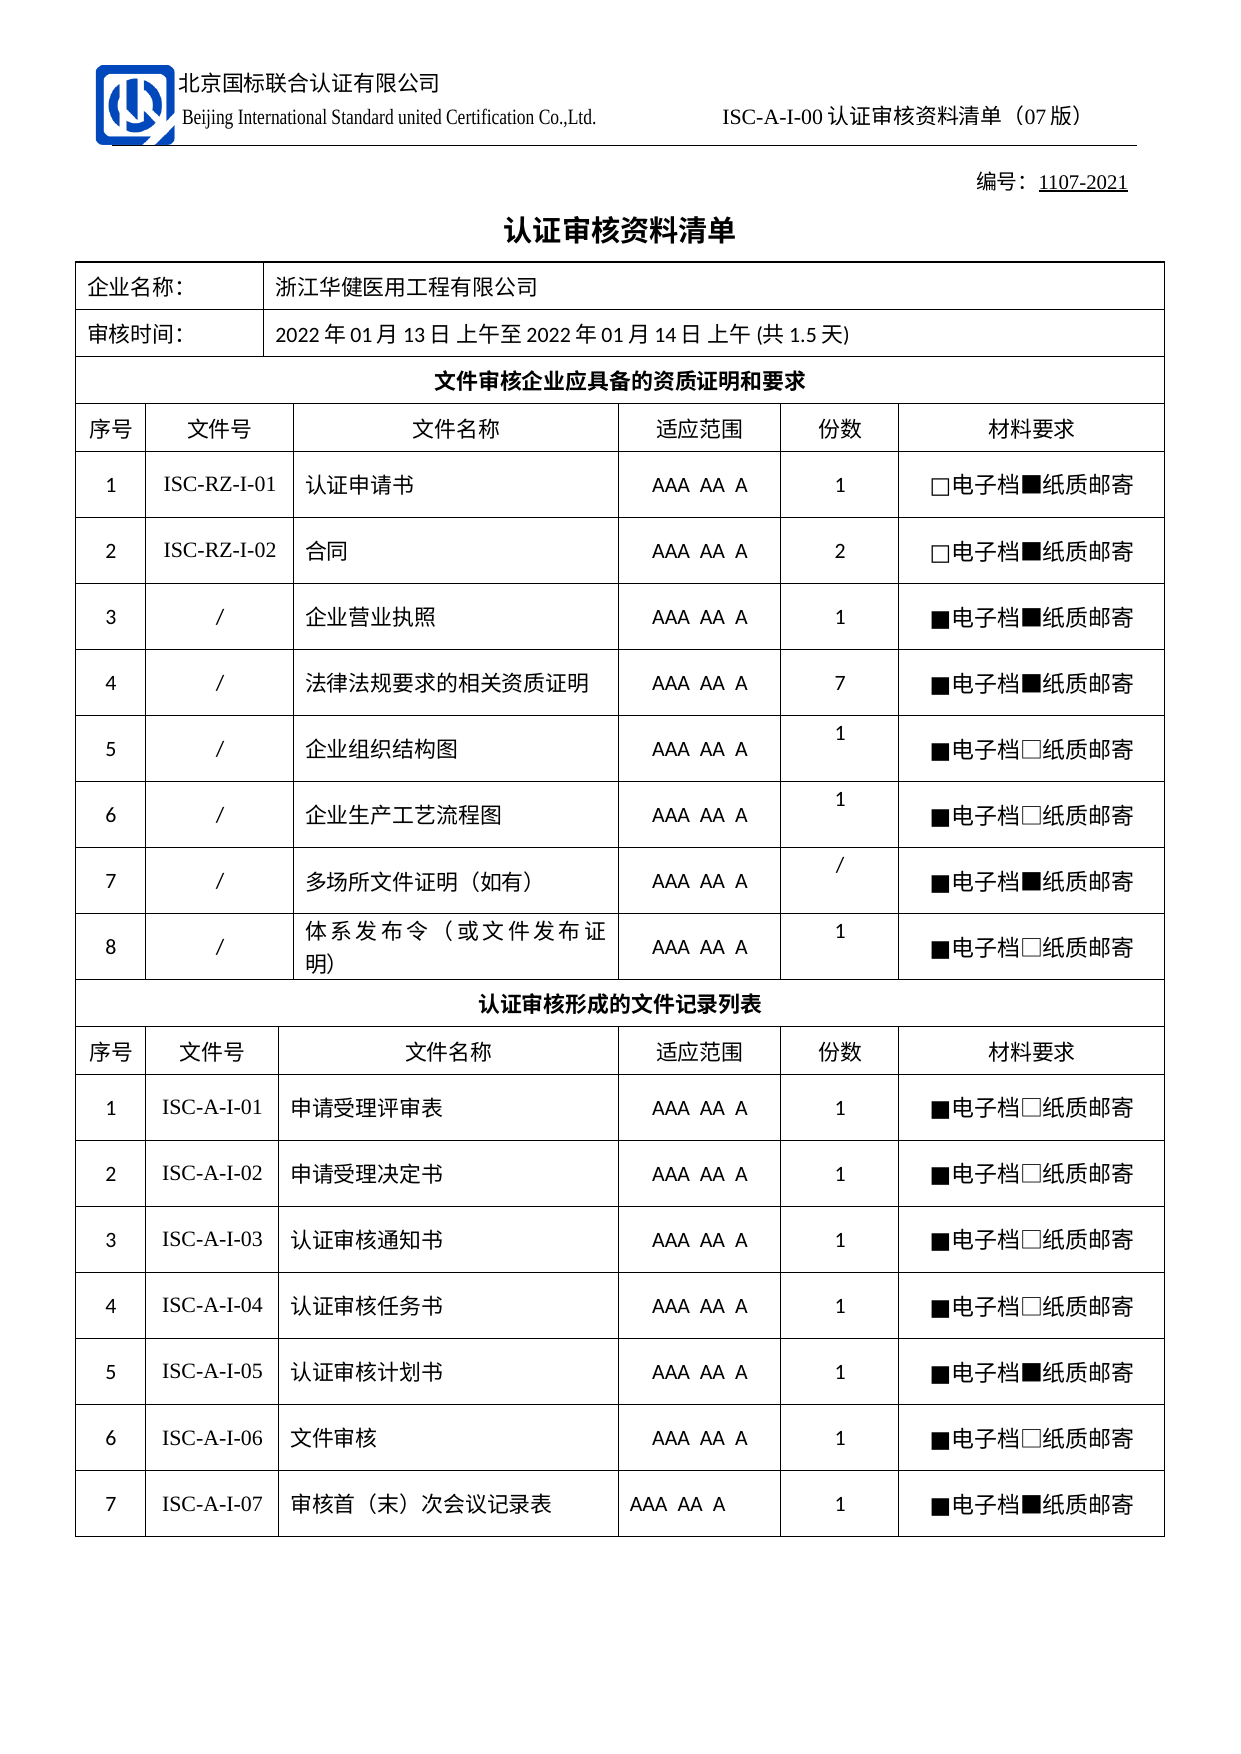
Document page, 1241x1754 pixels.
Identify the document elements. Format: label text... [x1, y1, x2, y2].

table_cell ■电子档□纸质邮寄 [899, 716, 1164, 781]
table_cell 企业组织结构图 [294, 716, 618, 781]
table_cell / [146, 914, 293, 979]
table_cell / [146, 650, 293, 715]
table_cell 审核时间： [76, 310, 263, 356]
table_cell 企业生产工艺流程图 [294, 782, 618, 847]
table_cell 1 [781, 452, 898, 517]
table_cell AAA AA A [619, 782, 780, 847]
table_cell ISC-A-I-07 [146, 1471, 278, 1536]
table_header 企业名称： [76, 263, 263, 309]
table_cell 2 [76, 1141, 145, 1206]
table_cell AAA AA A [619, 1141, 780, 1206]
table_cell 1 [781, 1141, 898, 1206]
table_cell AAA AA A [619, 1471, 780, 1536]
table_cell 1 [781, 584, 898, 649]
table_cell / [146, 782, 293, 847]
table_cell 认证审核通知书 [279, 1207, 618, 1272]
table_cell 序号 [76, 1027, 145, 1073]
table_cell ISC-A-I-06 [146, 1405, 278, 1470]
table_cell ■电子档□纸质邮寄 [899, 1207, 1164, 1272]
table_cell ISC-A-I-04 [146, 1273, 278, 1338]
text 编号：1107-2021 [112, 164, 1128, 196]
table_cell 序号 [76, 404, 145, 451]
table_cell ISC-A-I-02 [146, 1141, 278, 1206]
table_cell AAA AA A [619, 914, 780, 979]
table_cell 8 [76, 914, 145, 979]
table_cell 3 [76, 584, 145, 649]
table_cell 4 [76, 650, 145, 715]
table_cell 认证审核计划书 [279, 1339, 618, 1404]
table_cell ■电子档■纸质邮寄 [899, 848, 1164, 913]
table_cell ■电子档□纸质邮寄 [899, 914, 1164, 979]
table_cell / [146, 716, 293, 781]
table_cell ISC-RZ-I-02 [146, 518, 293, 583]
table_cell AAA AA A [619, 1339, 780, 1404]
table_cell 文件名称 [294, 404, 618, 451]
table_cell ■电子档■纸质邮寄 [899, 584, 1164, 649]
table_cell 适应范围 [619, 1027, 780, 1073]
table_cell 体系发布令（或文件发布证明） [294, 914, 618, 979]
table_cell ISC-A-I-03 [146, 1207, 278, 1272]
table_cell / [146, 584, 293, 649]
table_cell 7 [781, 650, 898, 715]
table_cell AAA AA A [619, 1273, 780, 1338]
table_cell 1 [781, 914, 898, 979]
table_header 浙江华健医用工程有限公司 [264, 263, 1164, 309]
table_cell 1 [781, 782, 898, 847]
picture [95, 65, 175, 145]
table_cell ■电子档□纸质邮寄 [899, 1405, 1164, 1470]
table_cell AAA AA A [619, 452, 780, 517]
table_cell / [781, 848, 898, 913]
table_cell 1 [781, 1471, 898, 1536]
table_cell 1 [76, 1075, 145, 1139]
table_cell AAA AA A [619, 1075, 780, 1139]
table_cell 2 [781, 518, 898, 583]
table_cell 文件名称 [279, 1027, 618, 1073]
table_cell 文件号 [146, 404, 293, 451]
table_cell ■电子档□纸质邮寄 [899, 1141, 1164, 1206]
table_cell 材料要求 [899, 1027, 1164, 1073]
table_cell 4 [76, 1273, 145, 1338]
table_cell 1 [781, 1405, 898, 1470]
table_cell 6 [76, 1405, 145, 1470]
table_cell 1 [76, 452, 145, 517]
table_cell 7 [76, 848, 145, 913]
table_cell AAA AA A [619, 1207, 780, 1272]
table_cell 7 [76, 1471, 145, 1536]
table_cell ■电子档■纸质邮寄 [899, 1339, 1164, 1404]
table_cell 认证审核任务书 [279, 1273, 618, 1338]
table_cell 多场所文件证明（如有） [294, 848, 618, 913]
table_cell AAA AA A [619, 1405, 780, 1470]
table_cell / [146, 848, 293, 913]
table_cell 文件审核 [279, 1405, 618, 1470]
table_cell ISC-A-I-01 [146, 1075, 278, 1139]
table_cell □电子档■纸质邮寄 [899, 452, 1164, 517]
table_cell 审核首（末）次会议记录表 [279, 1471, 618, 1536]
table_cell 份数 [781, 404, 898, 451]
table_cell 企业营业执照 [294, 584, 618, 649]
table_cell ■电子档■纸质邮寄 [899, 650, 1164, 715]
table_cell 6 [76, 782, 145, 847]
table_cell 法律法规要求的相关资质证明 [294, 650, 618, 715]
table_cell ■电子档□纸质邮寄 [899, 782, 1164, 847]
table_cell 5 [76, 716, 145, 781]
table_cell ■电子档□纸质邮寄 [899, 1273, 1164, 1338]
table_cell 3 [76, 1207, 145, 1272]
table_cell 材料要求 [899, 404, 1164, 451]
table_cell 5 [76, 1339, 145, 1404]
table_cell 认证申请书 [294, 452, 618, 517]
table_cell 申请受理评审表 [279, 1075, 618, 1139]
table_cell 1 [781, 1273, 898, 1338]
table_cell ISC-A-I-05 [146, 1339, 278, 1404]
table_cell 申请受理决定书 [279, 1141, 618, 1206]
table_cell 1 [781, 1207, 898, 1272]
table_cell AAA AA A [619, 716, 780, 781]
table_cell ISC-RZ-I-01 [146, 452, 293, 517]
table_cell ■电子档□纸质邮寄 [899, 1075, 1164, 1139]
table_cell 1 [781, 716, 898, 781]
text 认证审核资料清单 [112, 196, 1128, 261]
table_cell 适应范围 [619, 404, 780, 451]
table_cell 合同 [294, 518, 618, 583]
table_cell AAA AA A [619, 848, 780, 913]
table_cell 2022年01月13日 上午至2022年01月14日 上午 (共1.5天) [264, 310, 1164, 356]
table_cell AAA AA A [619, 518, 780, 583]
table_cell 1 [781, 1339, 898, 1404]
table_cell 认证审核形成的文件记录列表 [76, 980, 1164, 1026]
table_cell AAA AA A [619, 650, 780, 715]
table_cell 2 [76, 518, 145, 583]
table_cell ■电子档■纸质邮寄 [899, 1471, 1164, 1536]
table_cell AAA AA A [619, 584, 780, 649]
table_cell 文件审核企业应具备的资质证明和要求 [76, 357, 1164, 403]
table_cell □电子档■纸质邮寄 [899, 518, 1164, 583]
table_cell 份数 [781, 1027, 898, 1073]
table_cell 文件号 [146, 1027, 278, 1073]
table_cell 1 [781, 1075, 898, 1139]
